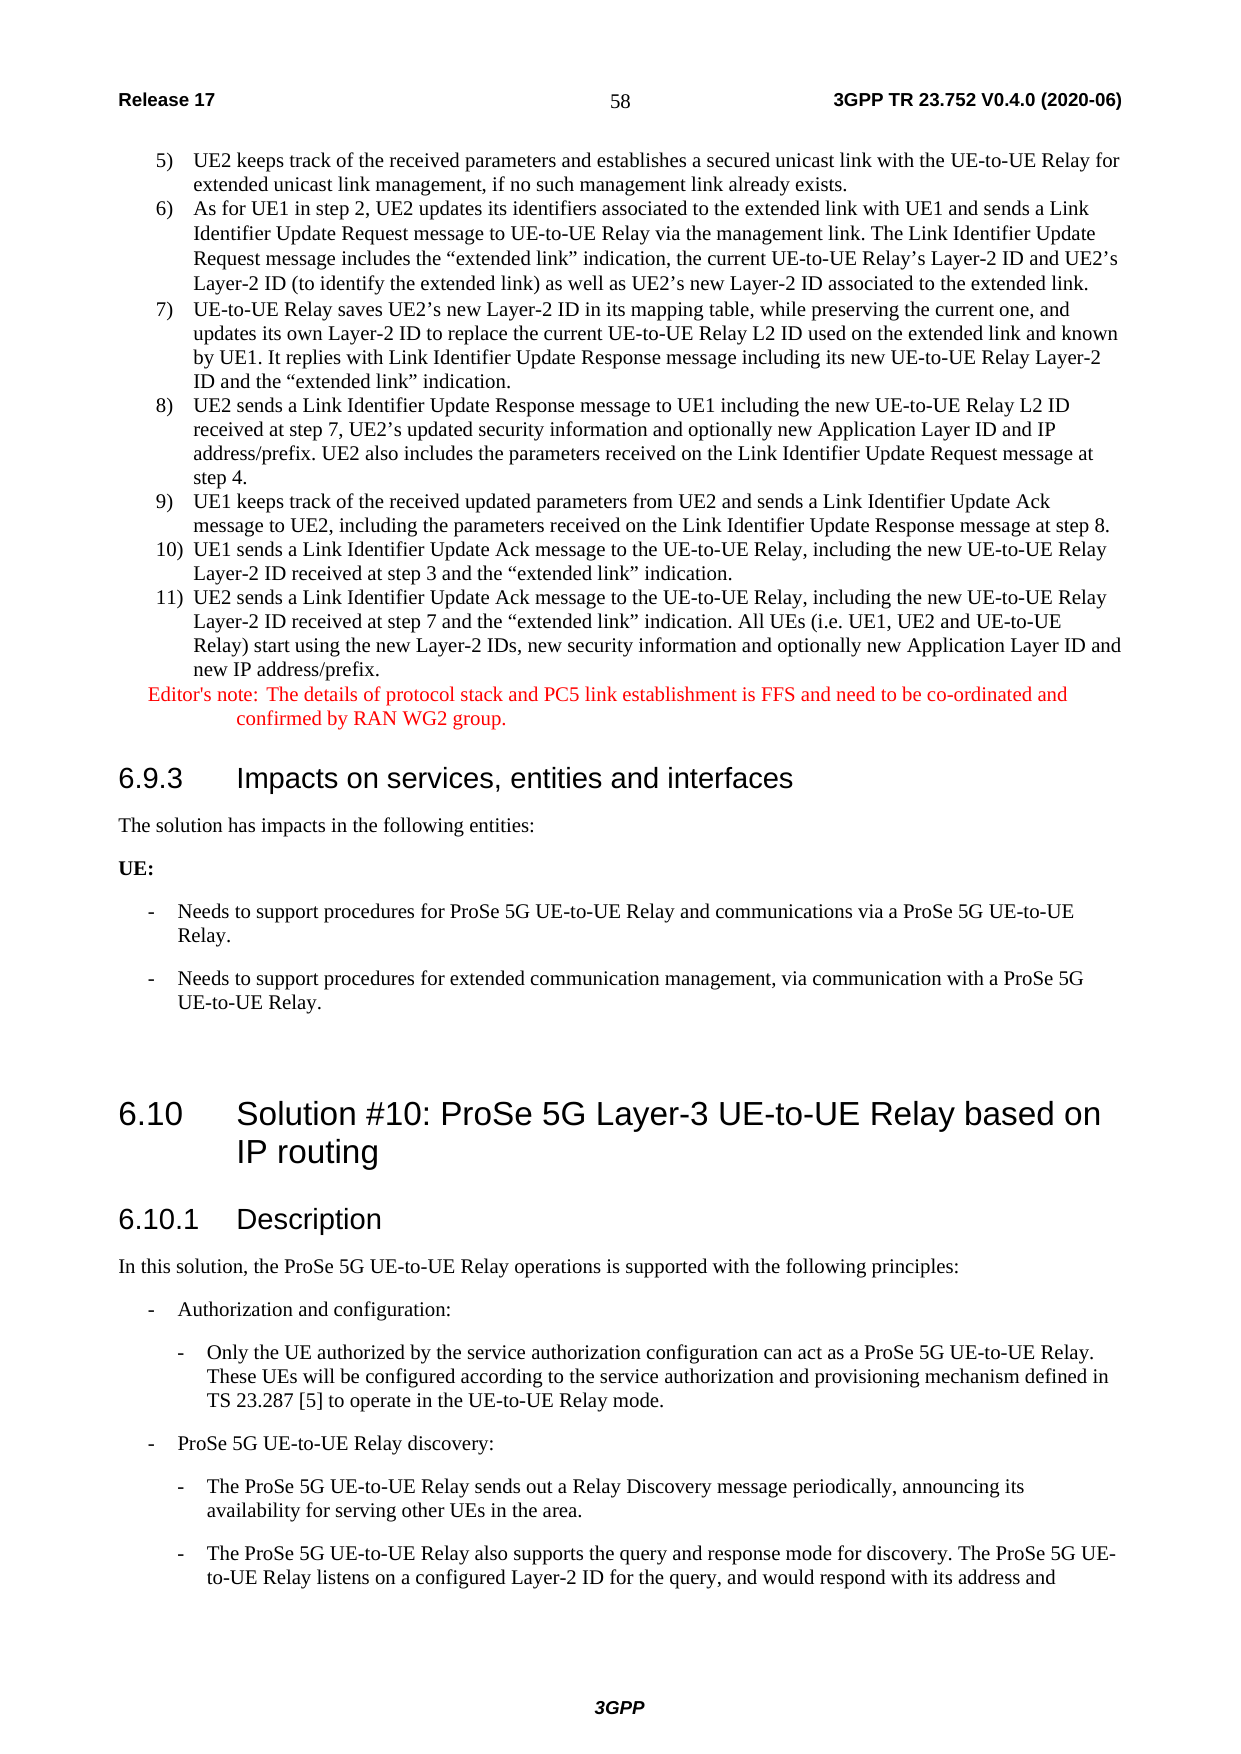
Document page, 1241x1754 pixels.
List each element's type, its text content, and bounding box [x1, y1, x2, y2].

text The solution has impacts in the following entities: [118, 813, 1122, 837]
text In this solution, the ProSe 5G UE-to-UE Relay operations is supported with the following principles: [118, 1254, 1122, 1278]
text - The ProSe 5G UE-to-UE Relay sends out a Relay Discovery message periodically, announcing its availability for serving other UEs in the area. [177, 1474, 1122, 1522]
subtitle 6.9.3 Impacts on services, entities and interfaces [118, 761, 1122, 794]
subtitle 6.10.1 Description [118, 1202, 1122, 1236]
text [177, 1541, 1122, 1589]
text UE: [118, 856, 1122, 880]
text - Authorization and configuration: [148, 1297, 1122, 1321]
subtitle 6.10 Solution #10: ProSe 5G Layer-3 UE-to-UE Relay based on IP routing [118, 1094, 1122, 1171]
text - Only the UE authorized by the service authorization configuration can act as a ProSe 5G UE-to-UE Relay. These UEs will be configured according to the service authorization and provisioning mechanism defined in TS 23.287 [5] to operate in the UE-to-UE Relay mode. [177, 1340, 1122, 1412]
text - ProSe 5G UE-to-UE Relay discovery: [148, 1431, 1122, 1455]
text - Needs to support procedures for ProSe 5G UE-to-UE Relay and communications via a ProSe 5G UE-to-UE Relay. [148, 899, 1122, 947]
